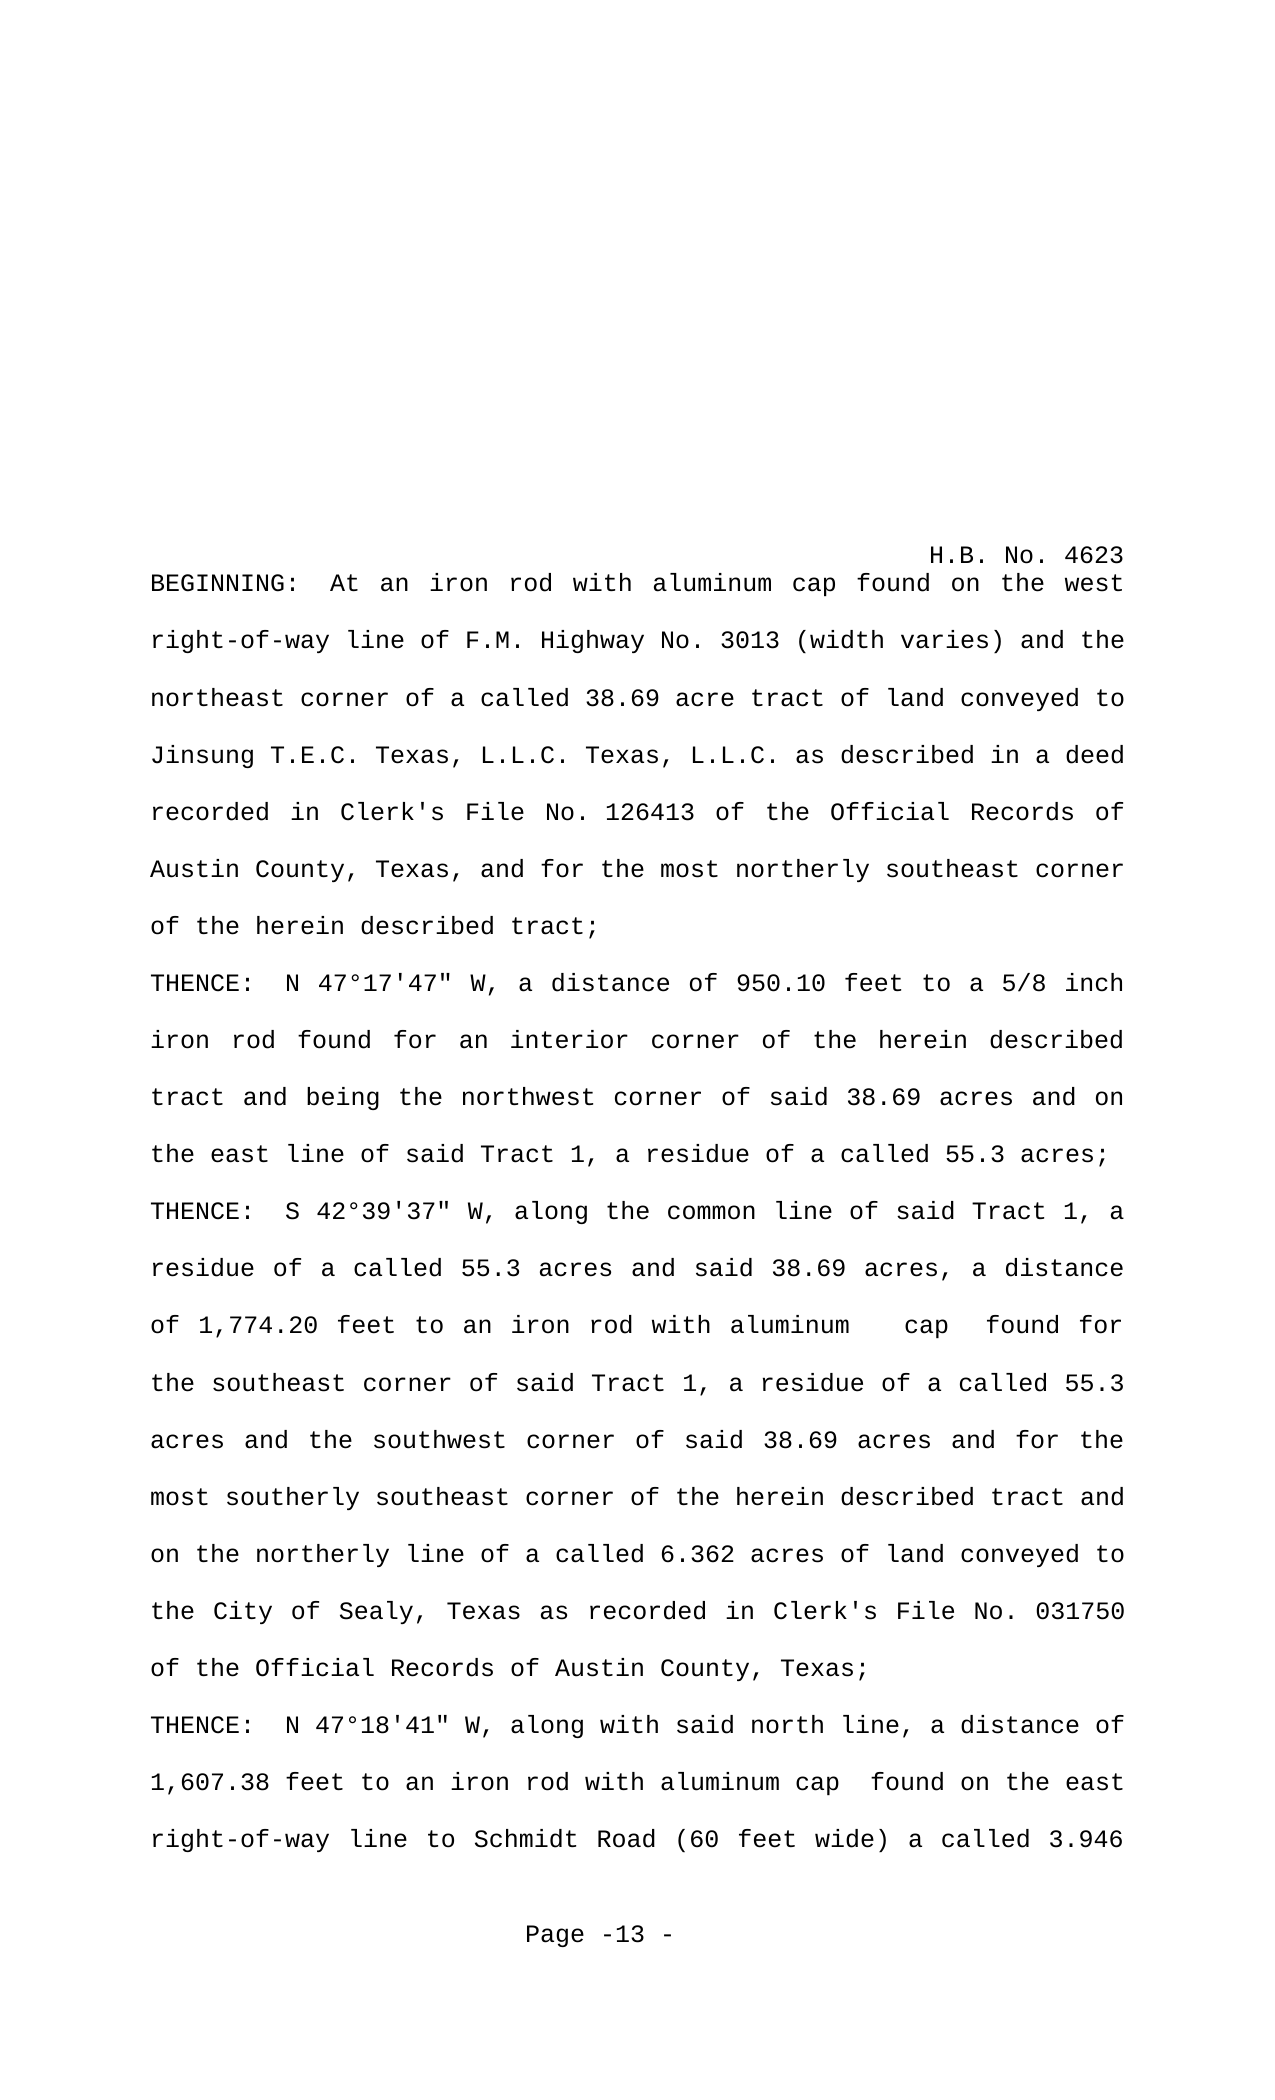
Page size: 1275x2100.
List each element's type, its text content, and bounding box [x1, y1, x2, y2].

text THENCE: S 42°39'37" W, along the common line of said Tract 1, a residue of a called 55.3 acres and said 38.69 acres, a distance of 1,774.20 feet to an iron rod with aluminum cap found for the southeast corner of said Tract 1, a residue of a called 55.3 acres and the southwest corner of said 38.69 acres and for the most southerly southeast corner of the herein described tract and on the northerly line of a called 6.362 acres of land conveyed to the City of Sealy, Texas as recorded in Clerk's File No. 031750 of the Official Records of Austin County, Texas; [150, 1199, 1125, 1684]
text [150, 1712, 1125, 1855]
text THENCE: N 47°17'47" W, a distance of 950.10 feet to a 5/8 inch iron rod found for an interior corner of the herein described tract and being the northwest corner of said 38.69 acres and on the east line of said Tract 1, a residue of a called 55.3 acres; [150, 970, 1125, 1170]
text BEGINNING: At an iron rod with aluminum cap found on the west right-of-way line of F.M. Highway No. 3013 (width varies) and the northeast corner of a called 38.69 acre tract of land conveyed to Jinsung T.E.C. Texas, L.L.C. Texas, L.L.C. as described in a deed recorded in Clerk's File No. 126413 of the Official Records of Austin County, Texas, and for the most northerly southeast corner of the herein described tract; [150, 571, 1125, 942]
